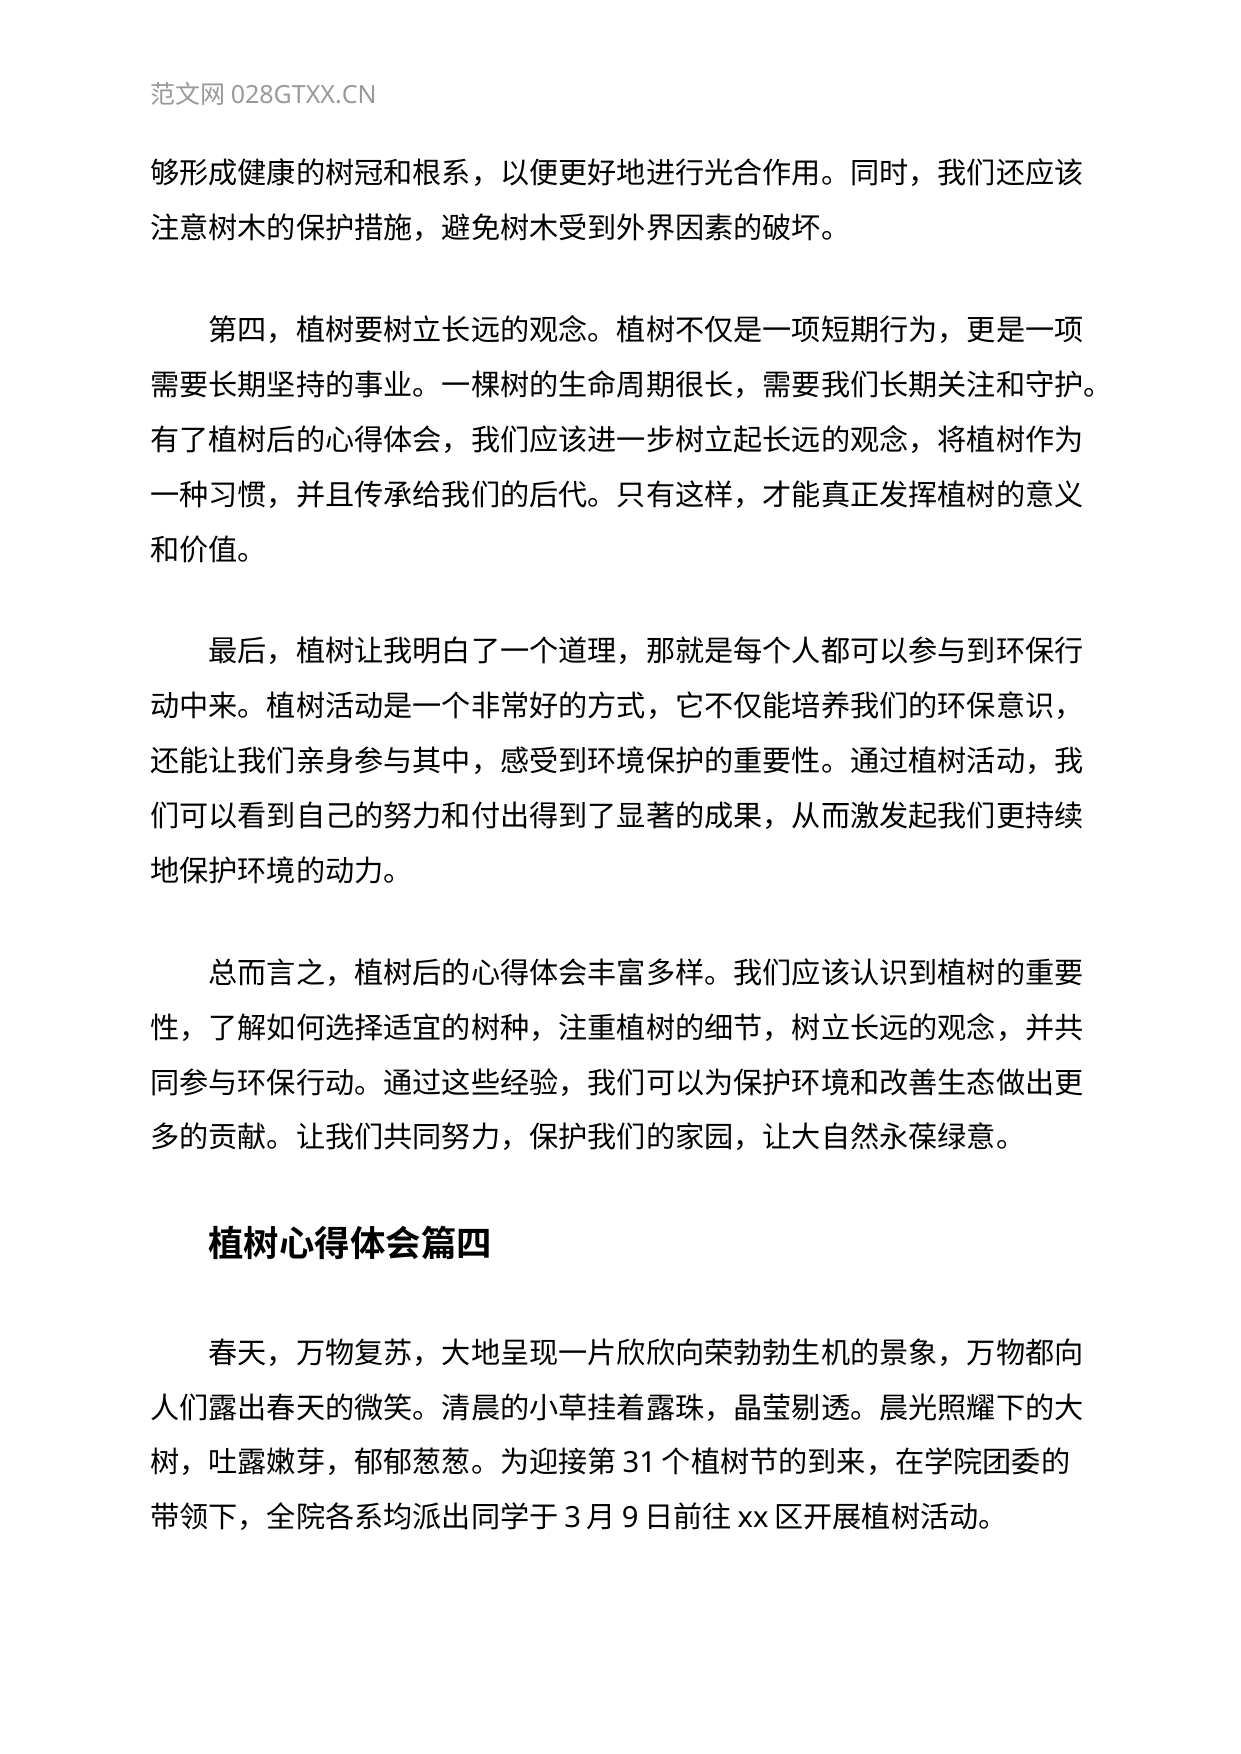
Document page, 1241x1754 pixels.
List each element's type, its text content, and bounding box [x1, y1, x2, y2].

text 植树心得体会篇四 [150, 1216, 1090, 1267]
text 春天，万物复苏，大地呈现一片欣欣向荣勃勃生机的景象，万物都向人们露出春天的微笑。清晨的小草挂着露珠，晶莹剔透。晨光照耀下的大树，吐露嫩芽，郁郁葱葱。为迎接第31个植树节的到来，在学院团委的带领下，全院各系均派出同学于3月9日前往xx区开展植树活动。 [150, 1329, 1090, 1536]
text 最后，植树让我明白了一个道理，那就是每个人都可以参与到环保行动中来。植树活动是一个非常好的方式，它不仅能培养我们的环保意识，还能让我们亲身参与其中，感受到环境保护的重要性。通过植树活动，我们可以看到自己的努力和付出得到了显著的成果，从而激发起我们更持续地保护环境的动力。 [150, 628, 1090, 890]
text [150, 150, 1090, 247]
text 总而言之，植树后的心得体会丰富多样。我们应该认识到植树的重要性，了解如何选择适宜的树种，注重植树的细节，树立长远的观念，并共同参与环保行动。通过这些经验，我们可以为保护环境和改善生态做出更多的贡献。让我们共同努力，保护我们的家园，让大自然永葆绿意。 [150, 949, 1090, 1156]
text 第四，植树要树立长远的观念。植树不仅是一项短期行为，更是一项需要长期坚持的事业。一棵树的生命周期很长，需要我们长期关注和守护。有了植树后的心得体会，我们应该进一步树立起长远的观念，将植树作为一种习惯，并且传承给我们的后代。只有这样，才能真正发挥植树的意义和价值。 [150, 307, 1090, 568]
